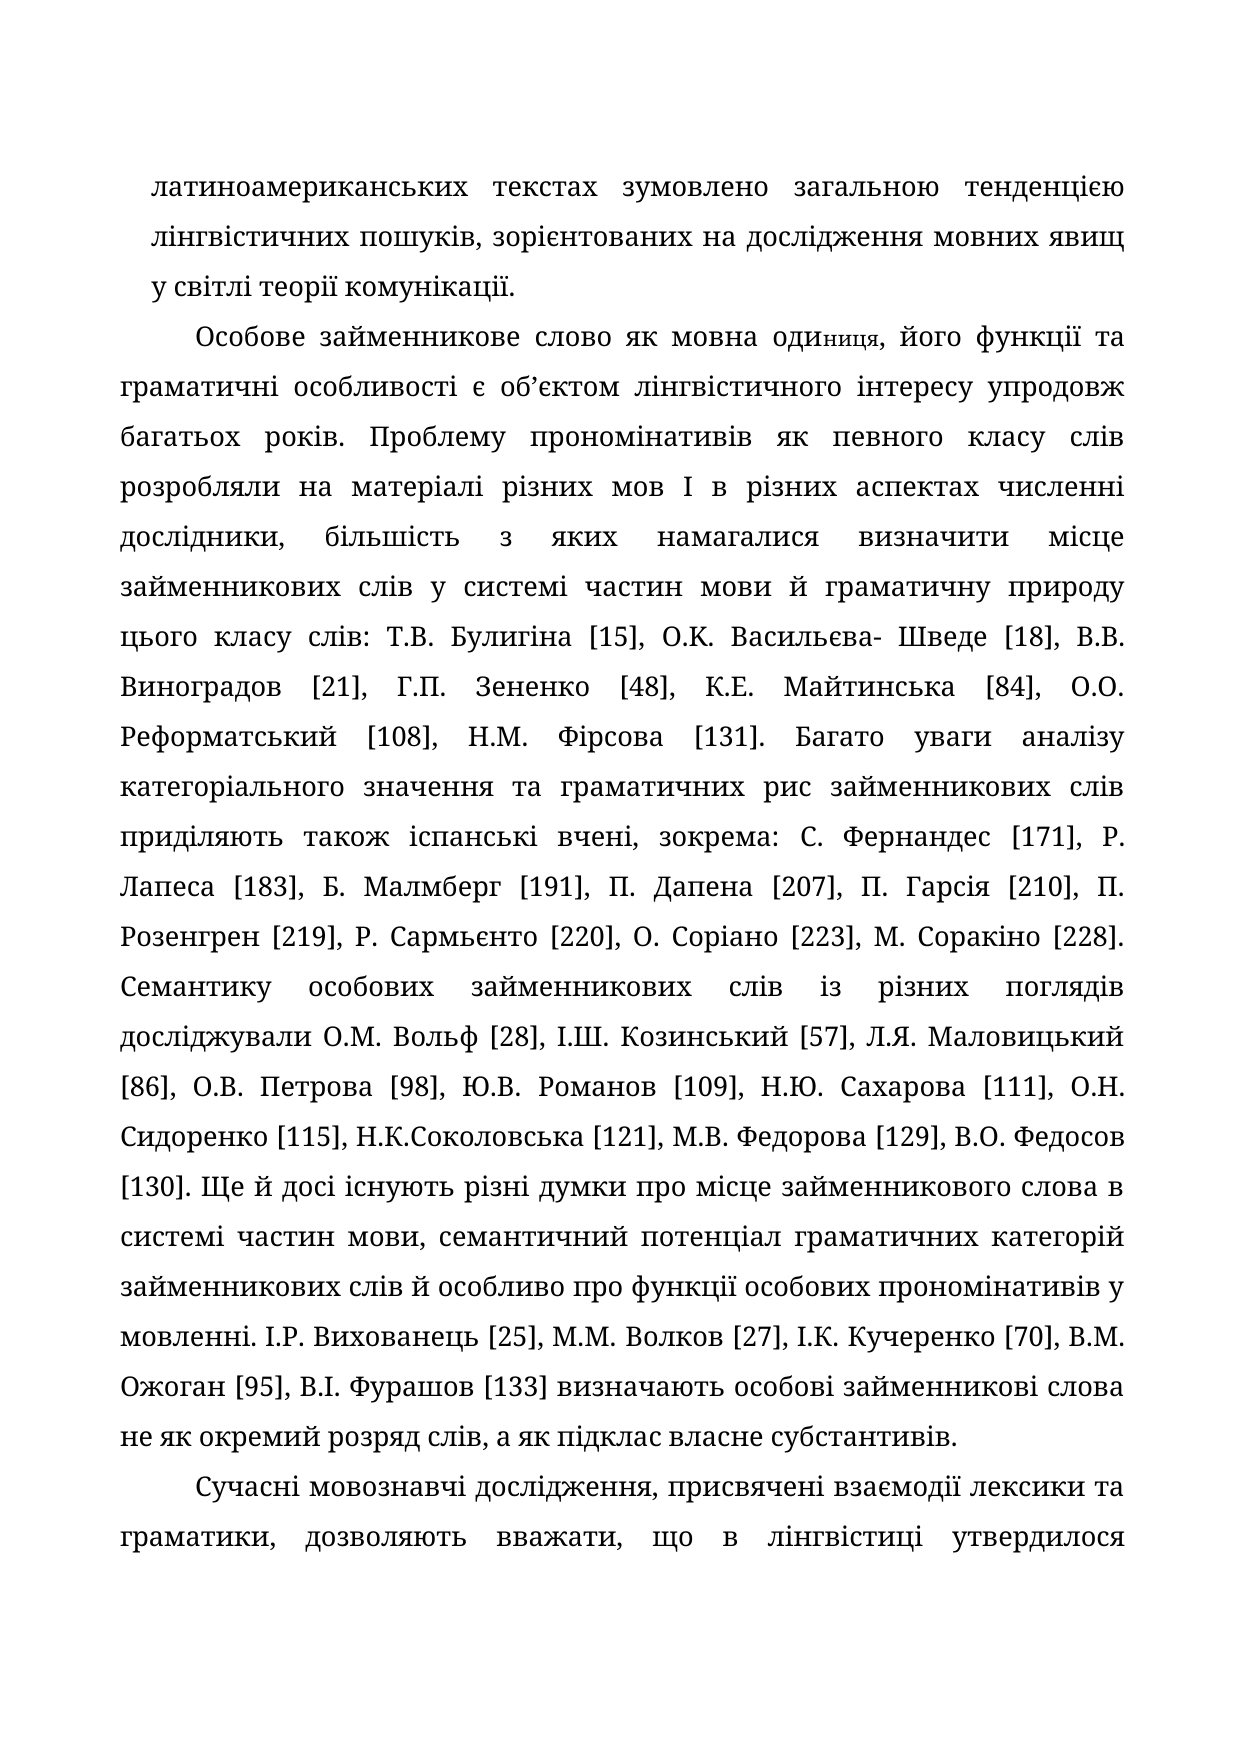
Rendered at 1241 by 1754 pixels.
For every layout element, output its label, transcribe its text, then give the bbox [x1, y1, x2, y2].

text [151, 157, 1125, 307]
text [120, 1457, 1125, 1557]
text Особове займенникове слово як мовна одиниця, його функції та граматичні особливості є об’єктом лінгвістичного інтересу упродовж багатьох років. Проблему прономінативів як певного класу слів розробляли на матеріалі різних мов І в різних аспектах численні дослідники, більшість з яких намагалися визначити місце займенникових слів у системі частин мови й граматичну природу цього класу слів: Т.В. Булигіна [15], O.K. Васильєва- Шведе [18], В.В. Виноградов [21], Г.П. Зененко [48], К.Е. Майтинська [84], О.О. Реформатський [108], Н.М. Фірсова [131]. Багато уваги аналізу категоріального значення та граматичних рис займенникових слів приділяють також іспанські вчені, зокрема: С. Фернандес [171], Р. Лапеса [183], Б. Малмберг [191], П. Дапена [207], П. Гарсія [210], П. Розенгрен [219], Р. Сармьєнто [220], О. Соріано [223], М. Соракіно [228]. Семантику особових займенникових слів із різних поглядів досліджували О.М. Вольф [28], І.Ш. Козинський [57], Л.Я. Маловицький [86], О.В. Петрова [98], Ю.В. Романов [109], Н.Ю. Сахарова [111], О.Н. Сидоренко [115], Н.К.Соколовська [121], М.В. Федорова [129], В.О. Федосов [130]. Ще й досі існують різні думки про місце займенникового слова в системі частин мови, семантичний потенціал граматичних категорій займенникових слів й особливо про функції особових прономінативів у мовленні. І.Р. Вихованець [25], М.М. Волков [27], І.К. Кучеренко [70], В.М. Ожоган [95], В.І. Фурашов [133] визначають особові займенникові слова не як окремий розряд слів, а як підклас власне субстантивів. [120, 307, 1125, 1457]
